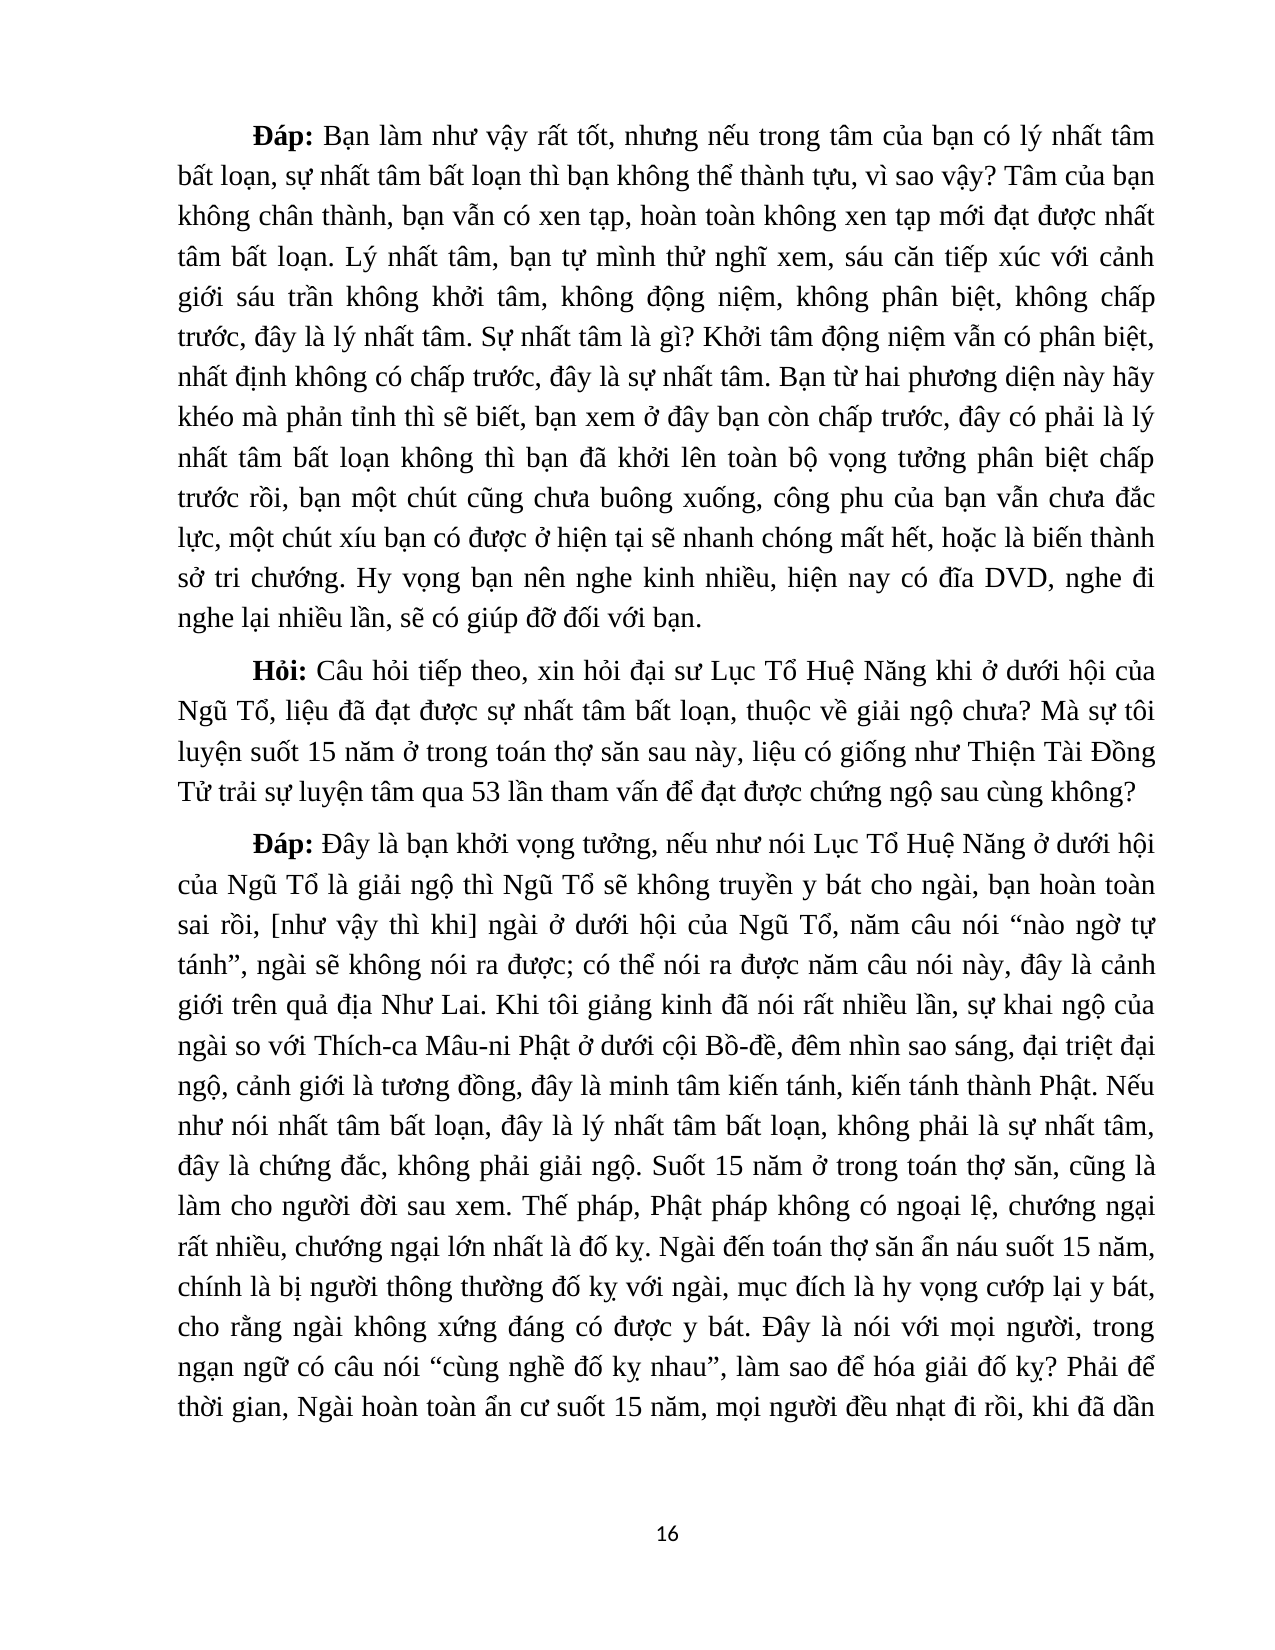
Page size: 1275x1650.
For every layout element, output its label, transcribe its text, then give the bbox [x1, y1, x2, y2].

text Đáp: Bạn làm như vậy rất tốt, nhưng nếu trong tâm của bạn có lý nhất tâm bất loạn, sự nhất tâm bất loạn thì bạn không thể thành tựu, vì sao vậy? Tâm của bạn không chân thành, bạn vẫn có xen tạp, hoàn toàn không xen tạp mới đạt được nhất tâm bất loạn. Lý nhất tâm, bạn tự mình thử nghĩ xem, sáu căn tiếp xúc với cảnh giới sáu trần không khởi tâm, không động niệm, không phân biệt, không chấp trước, đây là lý nhất tâm. Sự nhất tâm là gì? Khởi tâm động niệm vẫn có phân biệt, nhất định không có chấp trước, đây là sự nhất tâm. Bạn từ hai phương diện này hãy khéo mà phản tỉnh thì sẽ biết, bạn xem ở đây bạn còn chấp trước, đây có phải là lý nhất tâm bất loạn không thì bạn đã khởi lên toàn bộ vọng tưởng phân biệt chấp trước rồi, bạn một chút cũng chưa buông xuống, công phu của bạn vẫn chưa đắc lực, một chút xíu bạn có được ở hiện tại sẽ nhanh chóng mất hết, hoặc là biến thành sở tri chướng. Hy vọng bạn nên nghe kinh nhiều, hiện nay có đĩa DVD, nghe đi nghe lại nhiều lần, sẽ có giúp đỡ đối với bạn. [177, 118, 1157, 634]
text Hỏi: Câu hỏi tiếp theo, xin hỏi đại sư Lục Tổ Huệ Năng khi ở dưới hội của Ngũ Tổ, liệu đã đạt được sự nhất tâm bất loạn, thuộc về giải ngộ chưa? Mà sự tôi luyện suốt 15 năm ở trong toán thợ săn sau này, liệu có giống như Thiện Tài Đồng Tử trải sự luyện tâm qua 53 lần tham vấn để đạt được chứng ngộ sau cùng không? [177, 653, 1157, 807]
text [177, 827, 1157, 1423]
